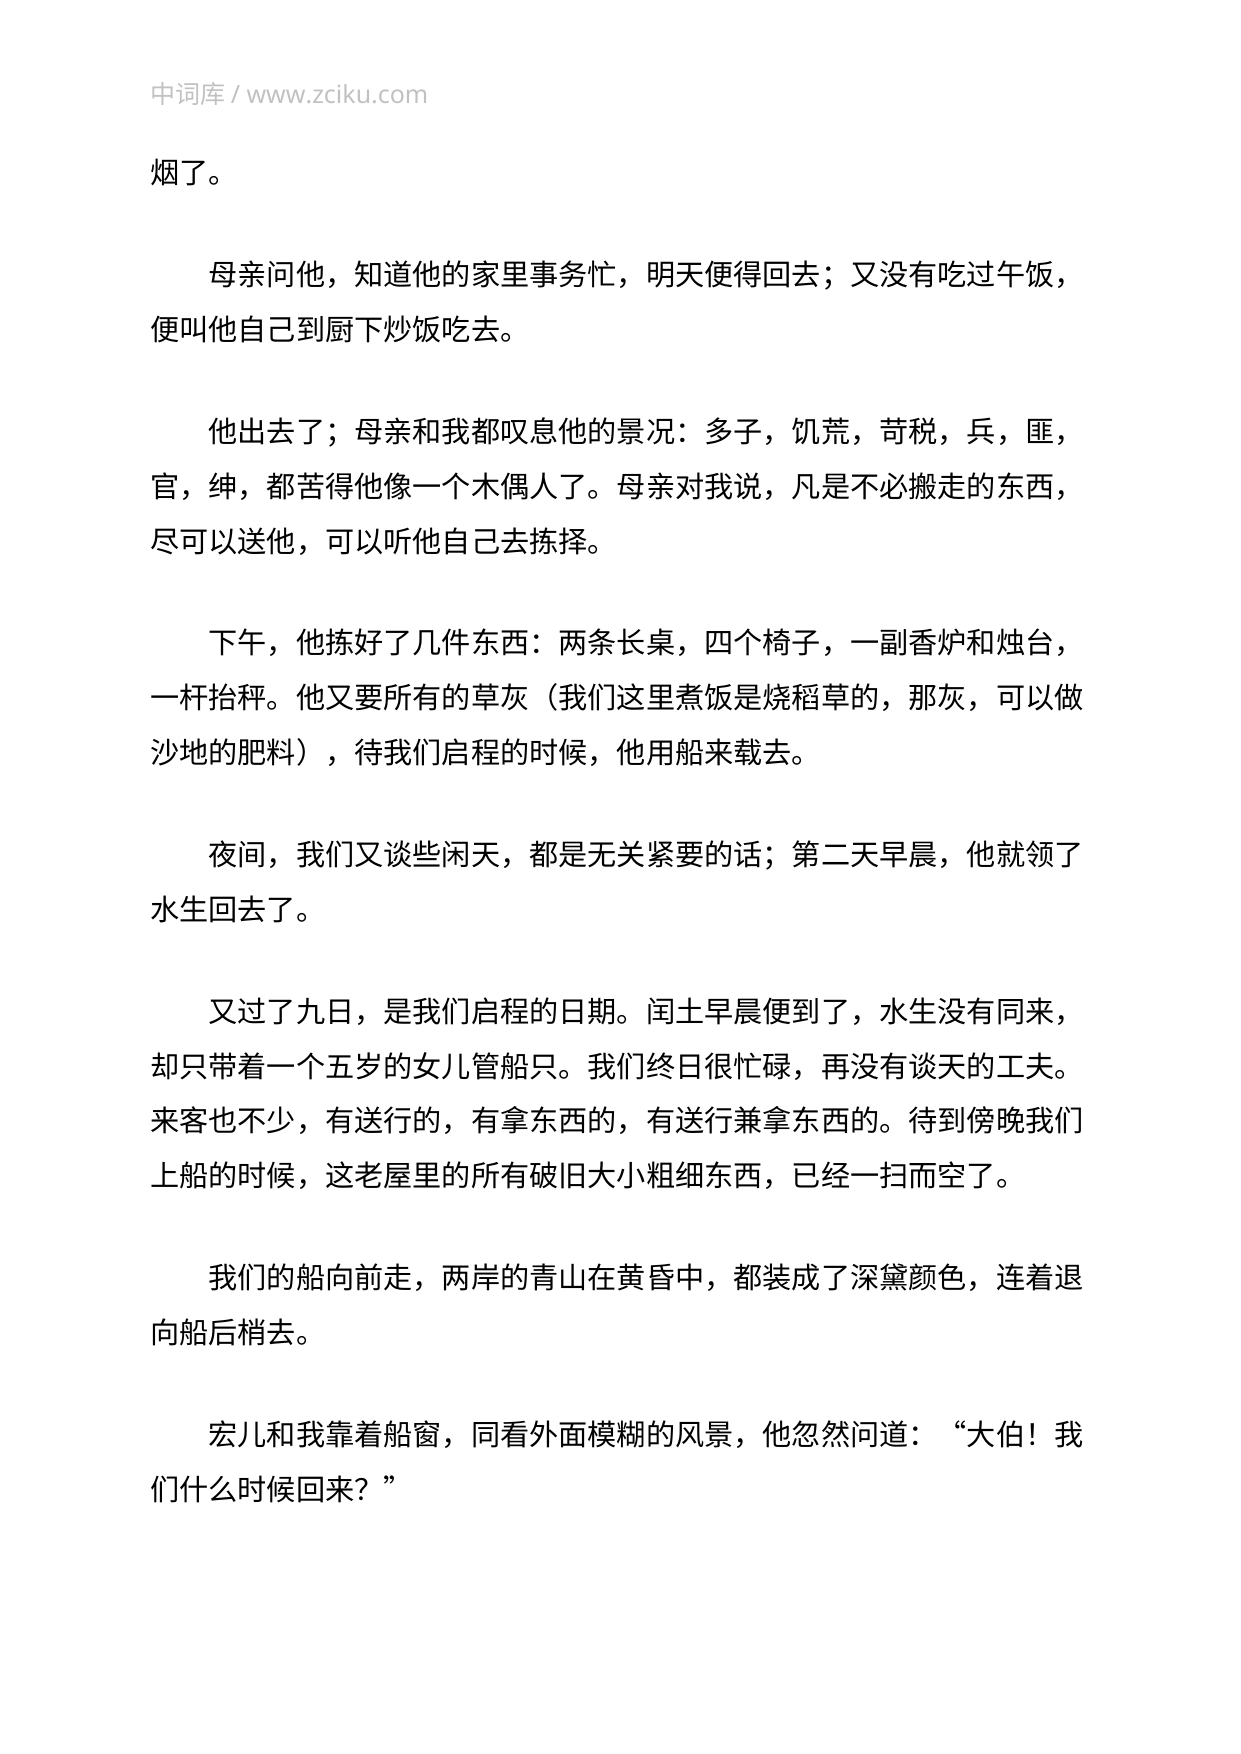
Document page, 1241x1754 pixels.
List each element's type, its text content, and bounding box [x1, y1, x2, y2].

text 母亲问他，知道他的家里事务忙，明天便得回去；又没有吃过午饭，便叫他自己到厨下炒饭吃去。 [150, 252, 1090, 349]
text 他出去了；母亲和我都叹息他的景况：多子，饥荒，苛税，兵，匪，官，绅，都苦得他像一个木偶人了。母亲对我说，凡是不必搬走的东西，尽可以送他，可以听他自己去拣择。 [150, 408, 1090, 561]
text 又过了九日，是我们启程的日期。闰土早晨便到了，水生没有同来，却只带着一个五岁的女儿管船只。我们终日很忙碌，再没有谈天的工夫。来客也不少，有送行的，有拿东西的，有送行兼拿东西的。待到傍晚我们上船的时候，这老屋里的所有破旧大小粗细东西，已经一扫而空了。 [150, 988, 1090, 1195]
text 下午，他拣好了几件东西：两条长桌，四个椅子，一副香炉和烛台，一杆抬秤。他又要所有的草灰（我们这里煮饭是烧稻草的，那灰，可以做沙地的肥料），待我们启程的时候，他用船来载去。 [150, 620, 1090, 772]
text 我们的船向前走，两岸的青山在黄昏中，都装成了深黛颜色，连着退向船后梢去。 [150, 1255, 1090, 1352]
text 宏儿和我靠着船窗，同看外面模糊的风景，他忽然问道：“大伯！我们什么时候回来？” [150, 1411, 1090, 1508]
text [150, 150, 1090, 192]
text 夜间，我们又谈些闲天，都是无关紧要的话；第二天早晨，他就领了水生回去了。 [150, 832, 1090, 929]
